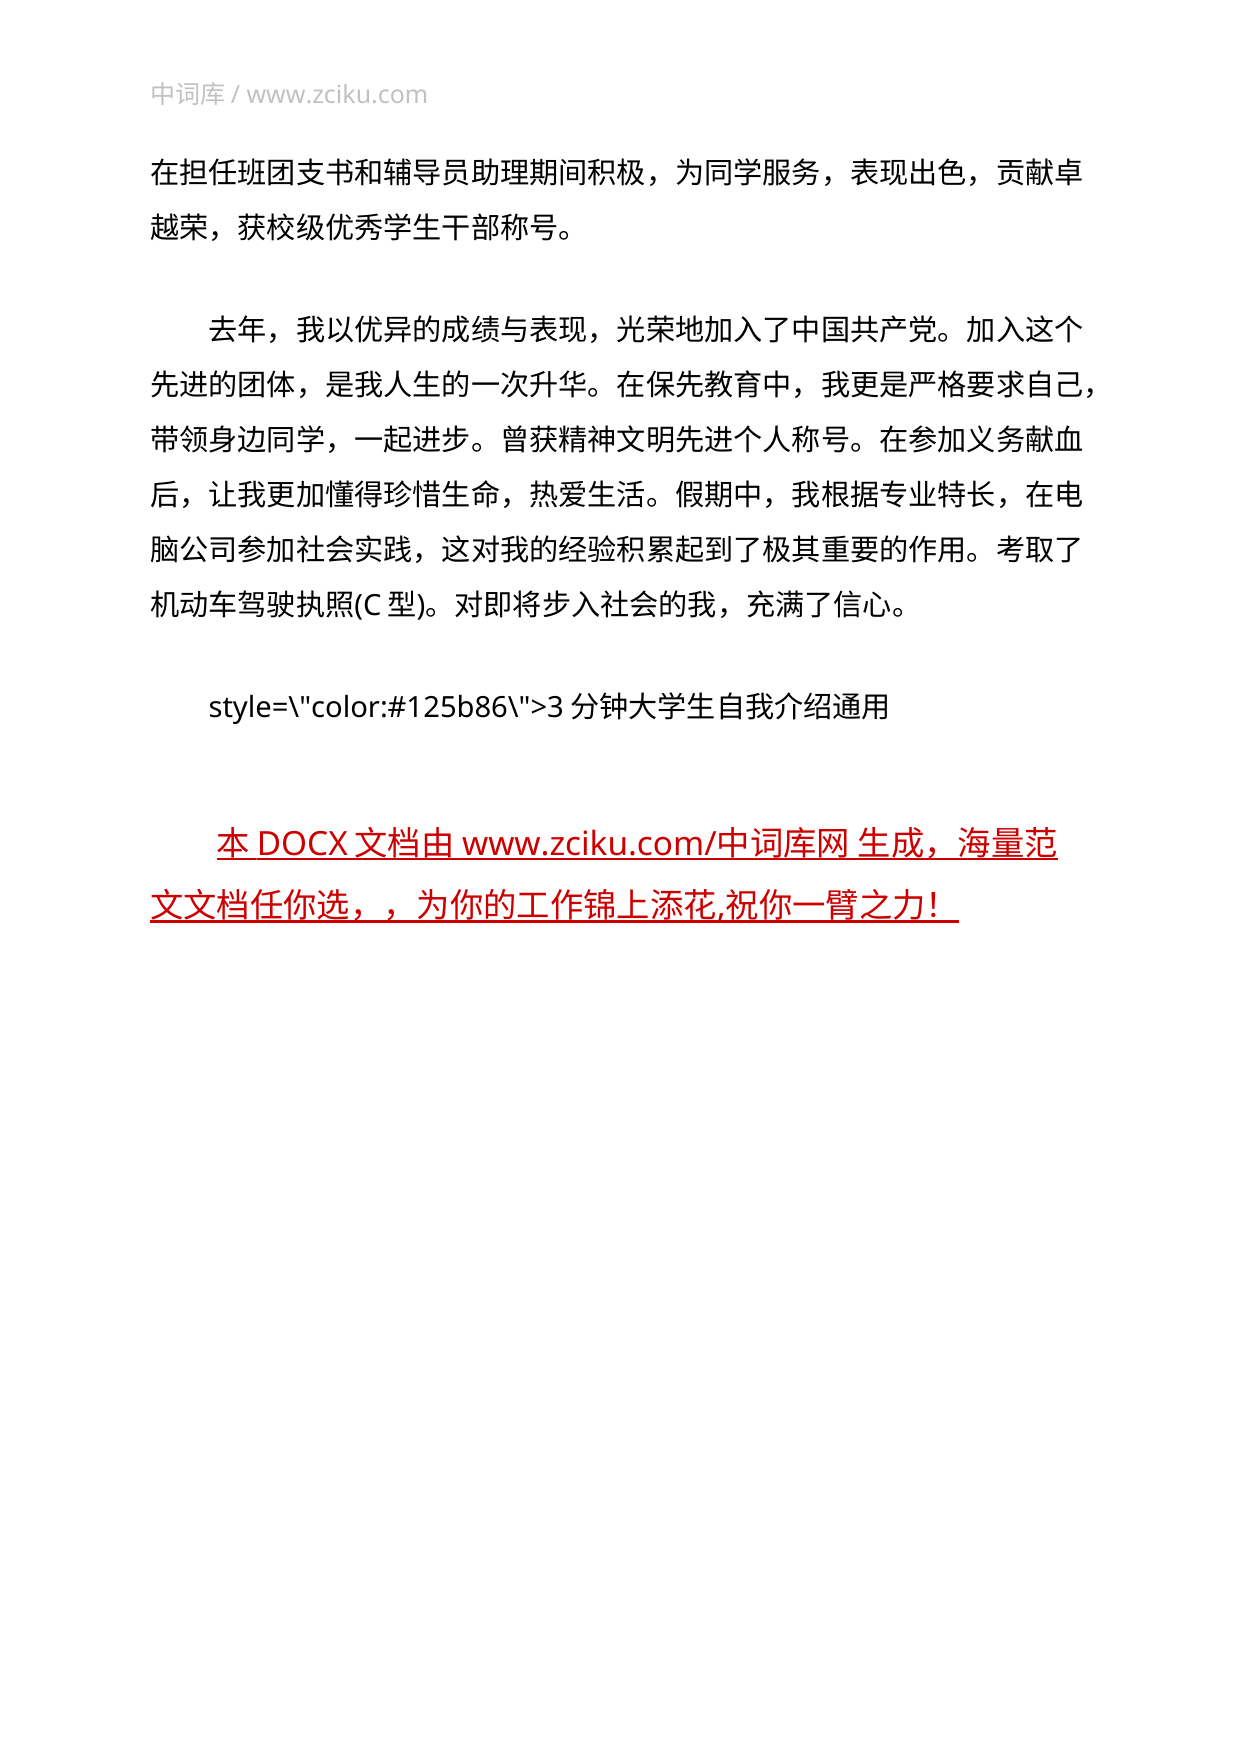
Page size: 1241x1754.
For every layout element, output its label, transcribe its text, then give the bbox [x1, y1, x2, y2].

text 去年，我以优异的成绩与表现，光荣地加入了中国共产党。加入这个先进的团体，是我人生的一次升华。在保先教育中，我更是严格要求自己，带领身边同学，一起进步。曾获精神文明先进个人称号。在参加义务献血后，让我更加懂得珍惜生命，热爱生活。假期中，我根据专业特长，在电脑公司参加社会实践，这对我的经验积累起到了极其重要的作用。考取了机动车驾驶执照(C型)。对即将步入社会的我，充满了信心。 [150, 307, 1090, 623]
text style=\"color:#125b86\">3分钟大学生自我介绍通用 [150, 683, 1090, 726]
text 本DOCX文档由 www.zciku.com/中词库网 生成，海量范文文档任你选，，为你的工作锦上添花,祝你一臂之力！ [150, 816, 1090, 928]
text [150, 150, 1090, 247]
